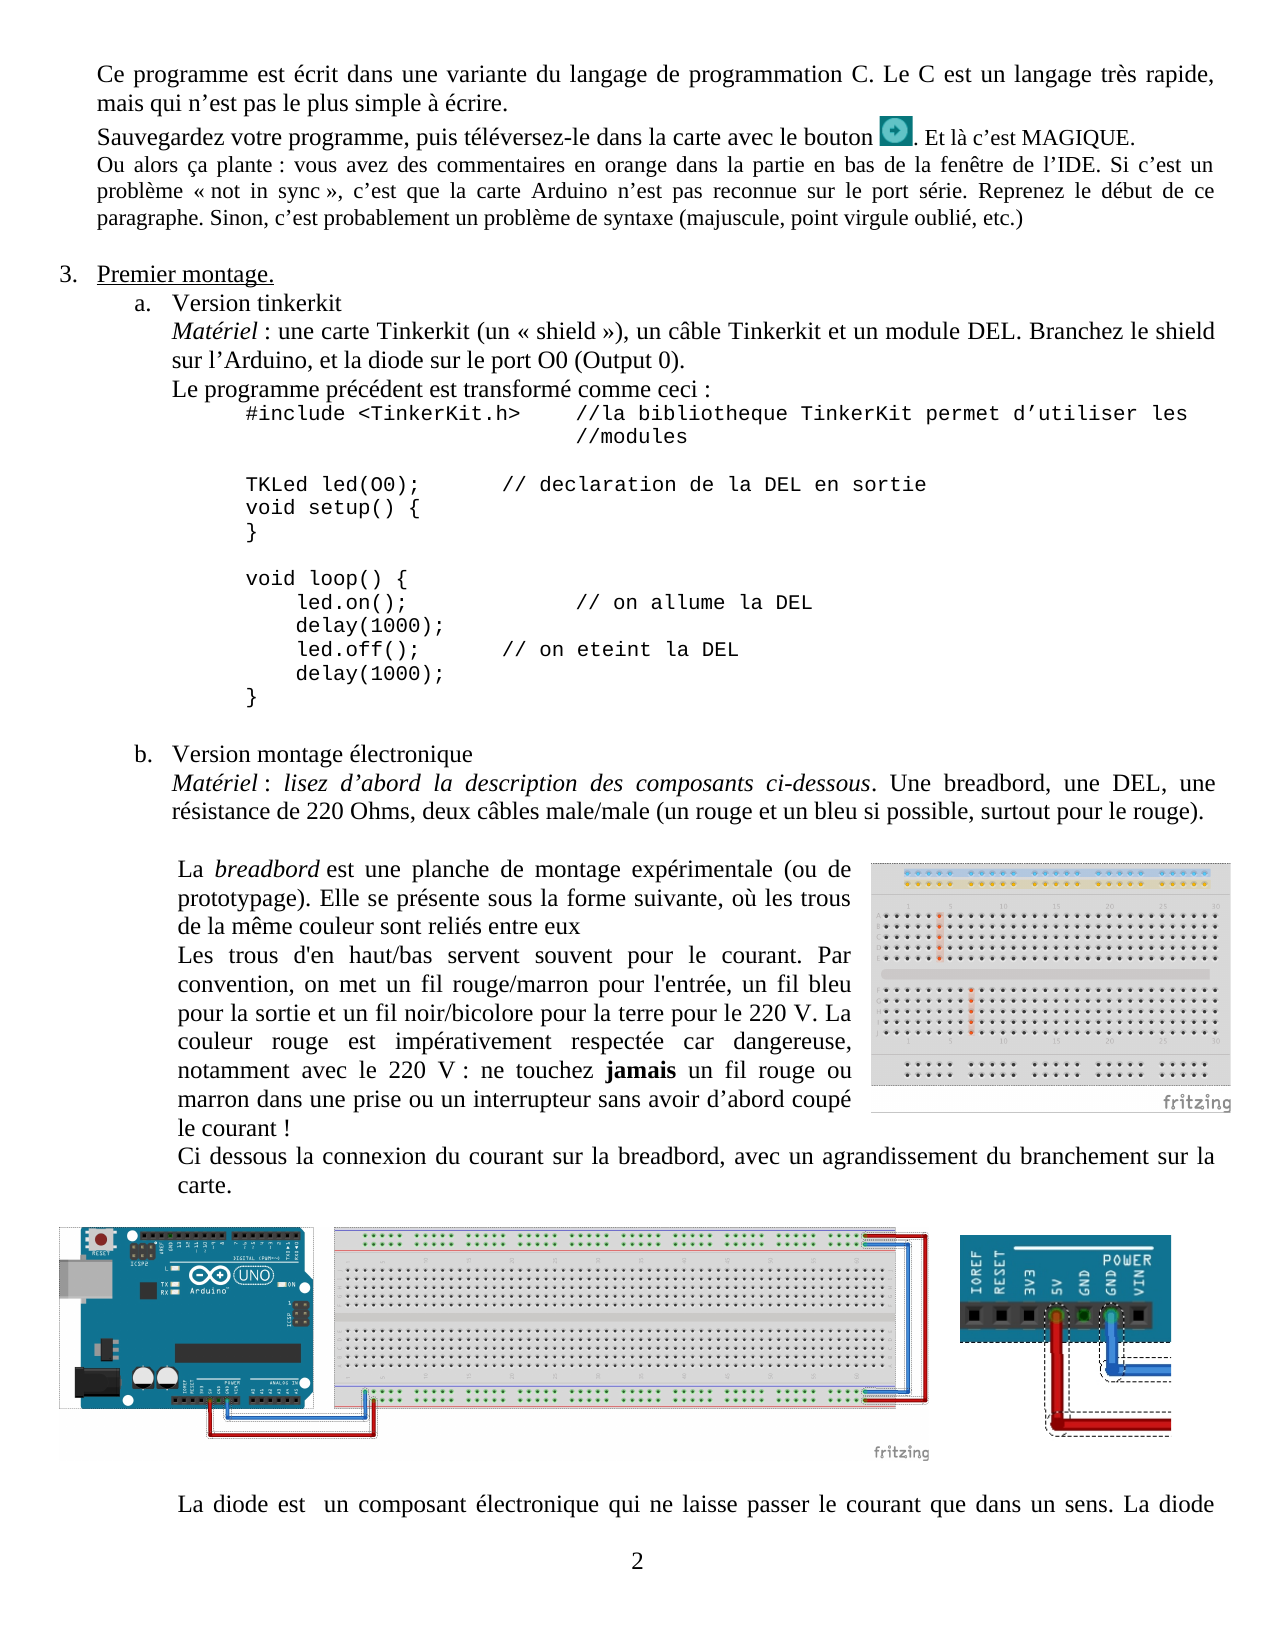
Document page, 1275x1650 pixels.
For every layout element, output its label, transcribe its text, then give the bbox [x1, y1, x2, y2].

picture [960, 1235, 1172, 1461]
text void setup() { [245, 497, 1216, 521]
text Ci dessous la connexion du courant sur la breadbord, avec un agrandissement du branchement sur la carte. [177, 1141, 1216, 1199]
text Le programme précédent est transformé comme ceci : [172, 374, 1216, 403]
list Premier montage. [59, 259, 1216, 288]
picture [871, 863, 1231, 1113]
text led.on(); // on allume la DEL [245, 592, 1216, 616]
text } [245, 521, 1216, 544]
text delay(1000); [245, 616, 1216, 639]
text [177, 1489, 1216, 1518]
text delay(1000); [245, 663, 1216, 686]
text Sauvegardez votre programme, puis téléversez-le dans la carte avec le bouton . Et là c’est MAGIQUE. [97, 117, 1216, 151]
text } [245, 686, 1216, 710]
text Ou alors ça plante : vous avez des commentaires en orange dans la partie en bas de la fenêtre de l’IDE. Si c’est un problème « not in sync », c’est que la carte Arduino n’est pas reconnue sur le port série. Reprenez le début de ce paragraphe. Sinon, c’est probablement un problème de syntaxe (majuscule, point virgule oublié, etc.) [97, 151, 1216, 230]
text #include <TinkerKit.h> //la bibliotheque TinkerKit permet d’utiliser les [245, 403, 1216, 426]
picture [879, 116, 913, 146]
text //modules [540, 426, 1216, 450]
text Ce programme est écrit dans une variante du langage de programmation C. Le C est un langage très rapide, mais qui n’est pas le plus simple à écrire. [97, 59, 1216, 117]
text led.off(); // on eteint la DEL [245, 639, 1216, 663]
text Matériel : une carte Tinkerkit (un « shield »), un câble Tinkerkit et un module DEL. Branchez le shield sur l’Arduino, et la diode sur le port O0 (Output 0). [172, 316, 1216, 374]
text void loop() { [245, 568, 1216, 592]
text La breadbord est une planche de montage expérimentale (ou de prototypage). Elle se présente sous la forme suivante, où les trous de la même couleur sont reliés entre eux [177, 854, 1216, 940]
text Les trous d'en haut/bas servent souvent pour le courant. Par convention, on met un fil rouge/marron pour l'entrée, un fil bleu pour la sortie et un fil noir/bicolore pour la terre pour le 220 V. La couleur rouge est impérativement respectée car dangereuse, notamment avec le 220 V : ne touchez jamais un fil rouge ou marron dans une prise ou un interrupteur sans avoir d’abord coupé le courant ! [177, 940, 1216, 1141]
text TKLed led(O0); // declaration de la DEL en sortie [245, 474, 1216, 497]
picture [59, 1227, 929, 1461]
list Version montage électronique [134, 739, 1216, 768]
list Version tinkerkit [134, 288, 1216, 316]
list Matériel : lisez d’abord la description des composants ci-dessous. Une breadbord, une DEL, une résistance de 220 Ohms, deux câbles male/male (un rouge et un bleu si possible, surtout pour le rouge). [172, 768, 1216, 825]
